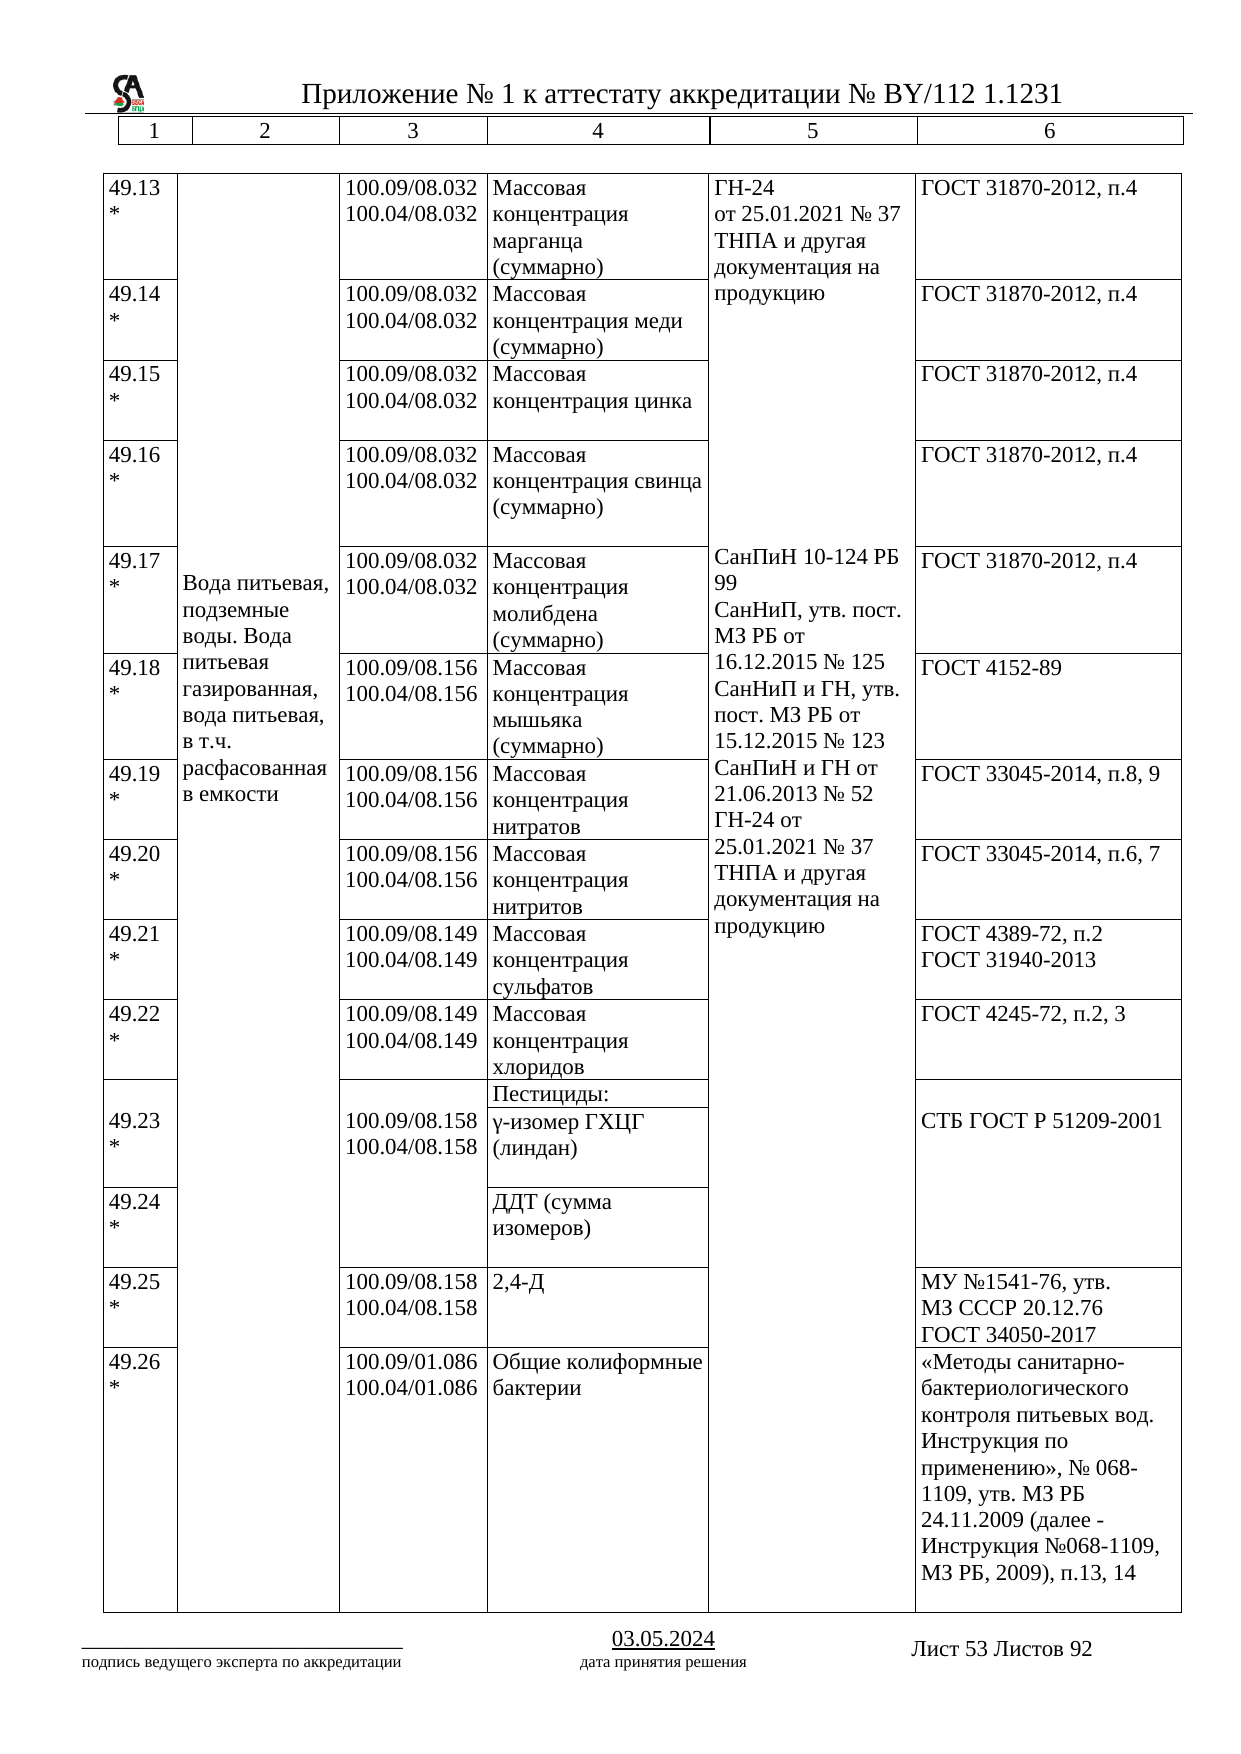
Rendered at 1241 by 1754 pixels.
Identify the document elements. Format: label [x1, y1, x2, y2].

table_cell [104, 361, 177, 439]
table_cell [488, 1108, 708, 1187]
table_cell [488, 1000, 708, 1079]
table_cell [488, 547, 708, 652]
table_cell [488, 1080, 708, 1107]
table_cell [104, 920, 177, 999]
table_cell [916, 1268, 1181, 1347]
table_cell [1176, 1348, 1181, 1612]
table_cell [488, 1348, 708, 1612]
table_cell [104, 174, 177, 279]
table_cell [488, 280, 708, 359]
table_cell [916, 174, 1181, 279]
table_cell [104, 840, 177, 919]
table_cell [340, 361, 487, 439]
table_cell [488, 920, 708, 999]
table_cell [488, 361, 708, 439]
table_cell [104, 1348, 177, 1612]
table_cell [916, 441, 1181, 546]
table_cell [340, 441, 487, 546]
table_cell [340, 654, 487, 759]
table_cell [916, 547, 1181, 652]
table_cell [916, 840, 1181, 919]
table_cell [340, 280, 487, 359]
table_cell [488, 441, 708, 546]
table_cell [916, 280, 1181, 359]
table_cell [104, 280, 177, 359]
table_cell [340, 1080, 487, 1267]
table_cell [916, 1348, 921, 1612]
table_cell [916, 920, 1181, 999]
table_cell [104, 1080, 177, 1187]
picture [112, 73, 144, 113]
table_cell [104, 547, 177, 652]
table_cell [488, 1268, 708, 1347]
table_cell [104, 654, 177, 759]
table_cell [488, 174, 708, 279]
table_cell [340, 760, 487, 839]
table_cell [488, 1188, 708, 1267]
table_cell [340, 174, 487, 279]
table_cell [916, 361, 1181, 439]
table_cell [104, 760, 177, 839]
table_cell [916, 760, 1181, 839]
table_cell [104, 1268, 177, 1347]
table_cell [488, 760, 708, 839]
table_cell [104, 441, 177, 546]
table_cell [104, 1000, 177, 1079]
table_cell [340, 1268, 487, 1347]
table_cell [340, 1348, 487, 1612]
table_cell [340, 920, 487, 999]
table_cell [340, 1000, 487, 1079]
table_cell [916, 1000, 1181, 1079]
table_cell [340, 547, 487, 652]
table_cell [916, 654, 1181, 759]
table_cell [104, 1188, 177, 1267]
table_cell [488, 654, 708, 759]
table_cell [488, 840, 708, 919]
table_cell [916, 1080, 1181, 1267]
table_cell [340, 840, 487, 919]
